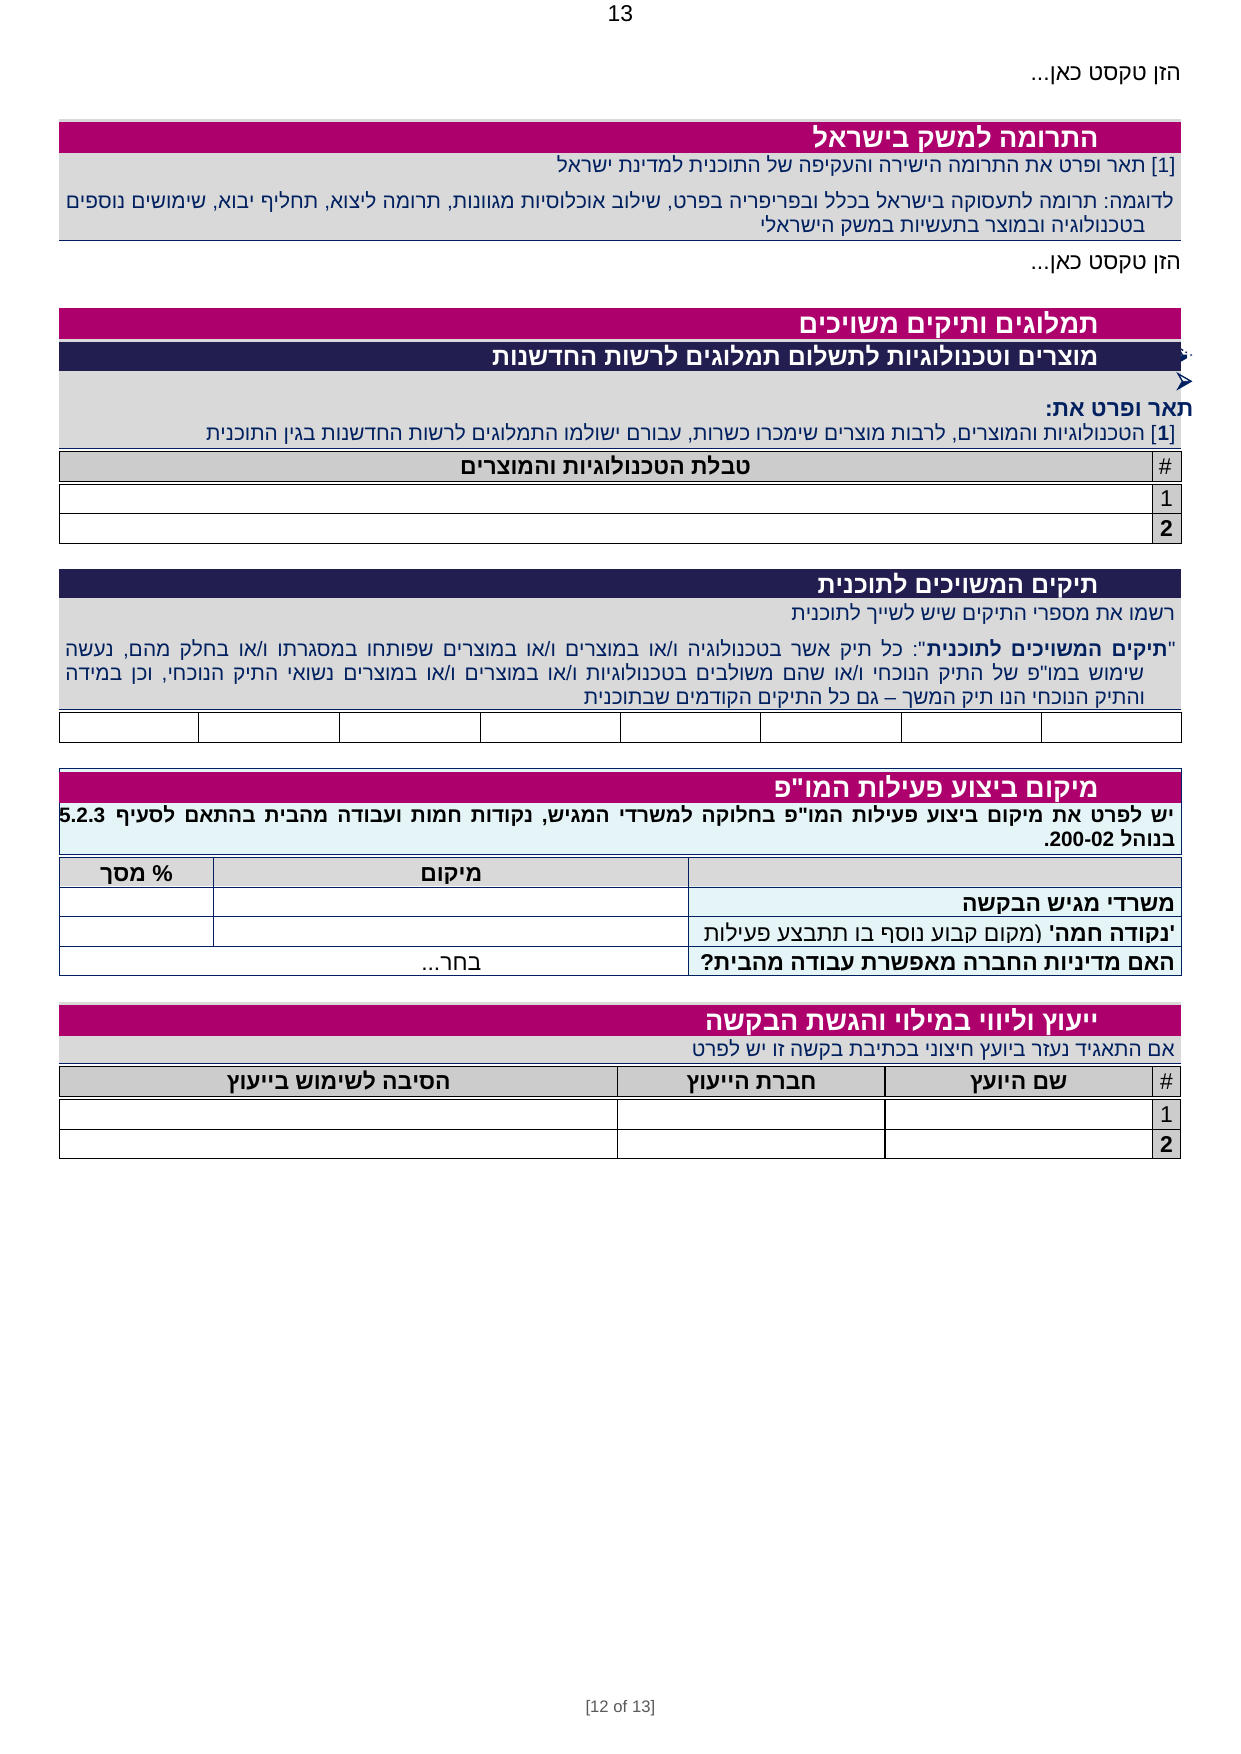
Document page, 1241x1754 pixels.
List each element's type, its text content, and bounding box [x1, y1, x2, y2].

table_header שם היועץ [886, 1067, 1152, 1096]
table_header [886, 1100, 1152, 1129]
table_header [902, 713, 1041, 741]
table_header [60, 713, 198, 741]
table_header [761, 713, 901, 741]
text הזן טקסט כאן... [59, 248, 1181, 274]
table_header [199, 713, 339, 741]
subtitle מיקום ביצוע פעילות המו"פ [59, 772, 1181, 803]
table_cell [618, 1130, 884, 1158]
table_cell 2 [1153, 514, 1181, 543]
table_cell [214, 917, 688, 946]
table_header חברת הייעוץ [618, 1067, 884, 1096]
table_header טבלת הטכנולוגיות והמוצרים [60, 452, 1152, 481]
table_header [1153, 485, 1181, 513]
table_cell [60, 888, 213, 916]
table_header הסיבה לשימוש בייעוץ [60, 1067, 617, 1096]
table_header רשמו את מספרי התיקים שיש לשייך לתוכנית "תיקים המשויכים לתוכנית": כל תיק אשר בטכנולוגיה ו/או במוצרים ו/או במוצרים שפותחו במסגרתו ו/או בחלק מהם, נעשה שימוש במו"פ של התיק הנוכחי ו/או שהם משולבים בטכנולוגיות ו/או במוצרים ו/או במוצרים נשואי התיק הנוכחי, וכן במידה והתיק הנוכחי הנו תיק המשך – גם כל התיקים הקודמים שבתוכנית [59, 598, 1181, 709]
table_cell [60, 917, 213, 946]
table_header תאר ופרט את: [1] הטכנולוגיות והמוצרים, לרבות מוצרים שימכרו כשרות, עבורם ישולמו התמלוגים לרשות החדשנות בגין התוכנית [59, 371, 1181, 448]
table_header [618, 1100, 884, 1129]
table_header % מסך הפעילות [60, 858, 213, 886]
table_header [481, 713, 620, 741]
table_header [1] תאר ופרט את התרומה הישירה והעקיפה של התוכנית למדינת ישראל לדוגמה: תרומה לתעסוקה בישראל בכלל ובפריפריה בפרט, שילוב אוכלוסיות מגוונות, תרומה ליצוא, תחליף יבוא, שימושים נוספים בטכנולוגיה ובמוצר בתעשיות במשק הישראלי [59, 153, 1181, 240]
table_cell האם מדיניות החברה מאפשרת עבודה מהבית? [689, 947, 1181, 975]
table_header [60, 1100, 617, 1129]
table_header [1153, 1067, 1180, 1096]
subtitle תמלוגים ותיקים משויכים [59, 308, 1181, 339]
list מוצרים וטכנולוגיות לתשלום תמלוגים לרשות החדשנות [59, 342, 1181, 371]
table_cell משרדי מגיש הבקשה [689, 888, 1181, 916]
table_cell [60, 514, 1152, 543]
table_cell [886, 1130, 1152, 1158]
table_cell [214, 888, 688, 916]
table_cell 'נקודה חמה' (מקום קבוע נוסף בו תתבצע פעילות המו"פ) [689, 917, 1181, 946]
text הזן טקסט כאן... [59, 59, 1181, 85]
subtitle תיקים המשויכים לתוכנית [59, 569, 1181, 598]
table_header [1042, 713, 1181, 741]
table_cell [60, 947, 213, 975]
table_header [1153, 1100, 1180, 1129]
table_cell [60, 1130, 617, 1158]
list ייעוץ וליווי במילוי והגשת הבקשה [59, 1005, 1181, 1036]
table_header אם התאגיד נעזר ביועץ חיצוני בכתיבת בקשה זו יש לפרט [59, 1036, 1181, 1063]
table_header [60, 485, 1152, 513]
table_header [689, 858, 1181, 886]
table_header יש לפרט את מיקום ביצוע פעילות המו"פ בחלוקה למשרדי המגיש, נקודות חמות ועבודה מהבית בהתאם לסעיף 5.2.3 בנוהל 200-02. [60, 803, 1181, 854]
table_header [621, 713, 760, 741]
table_header [340, 713, 480, 741]
table_cell [214, 947, 688, 975]
list התרומה למשק בישראל [59, 122, 1181, 153]
table_header [1153, 452, 1181, 481]
table_cell 2 [1153, 1130, 1180, 1158]
table_header מיקום [214, 858, 688, 886]
